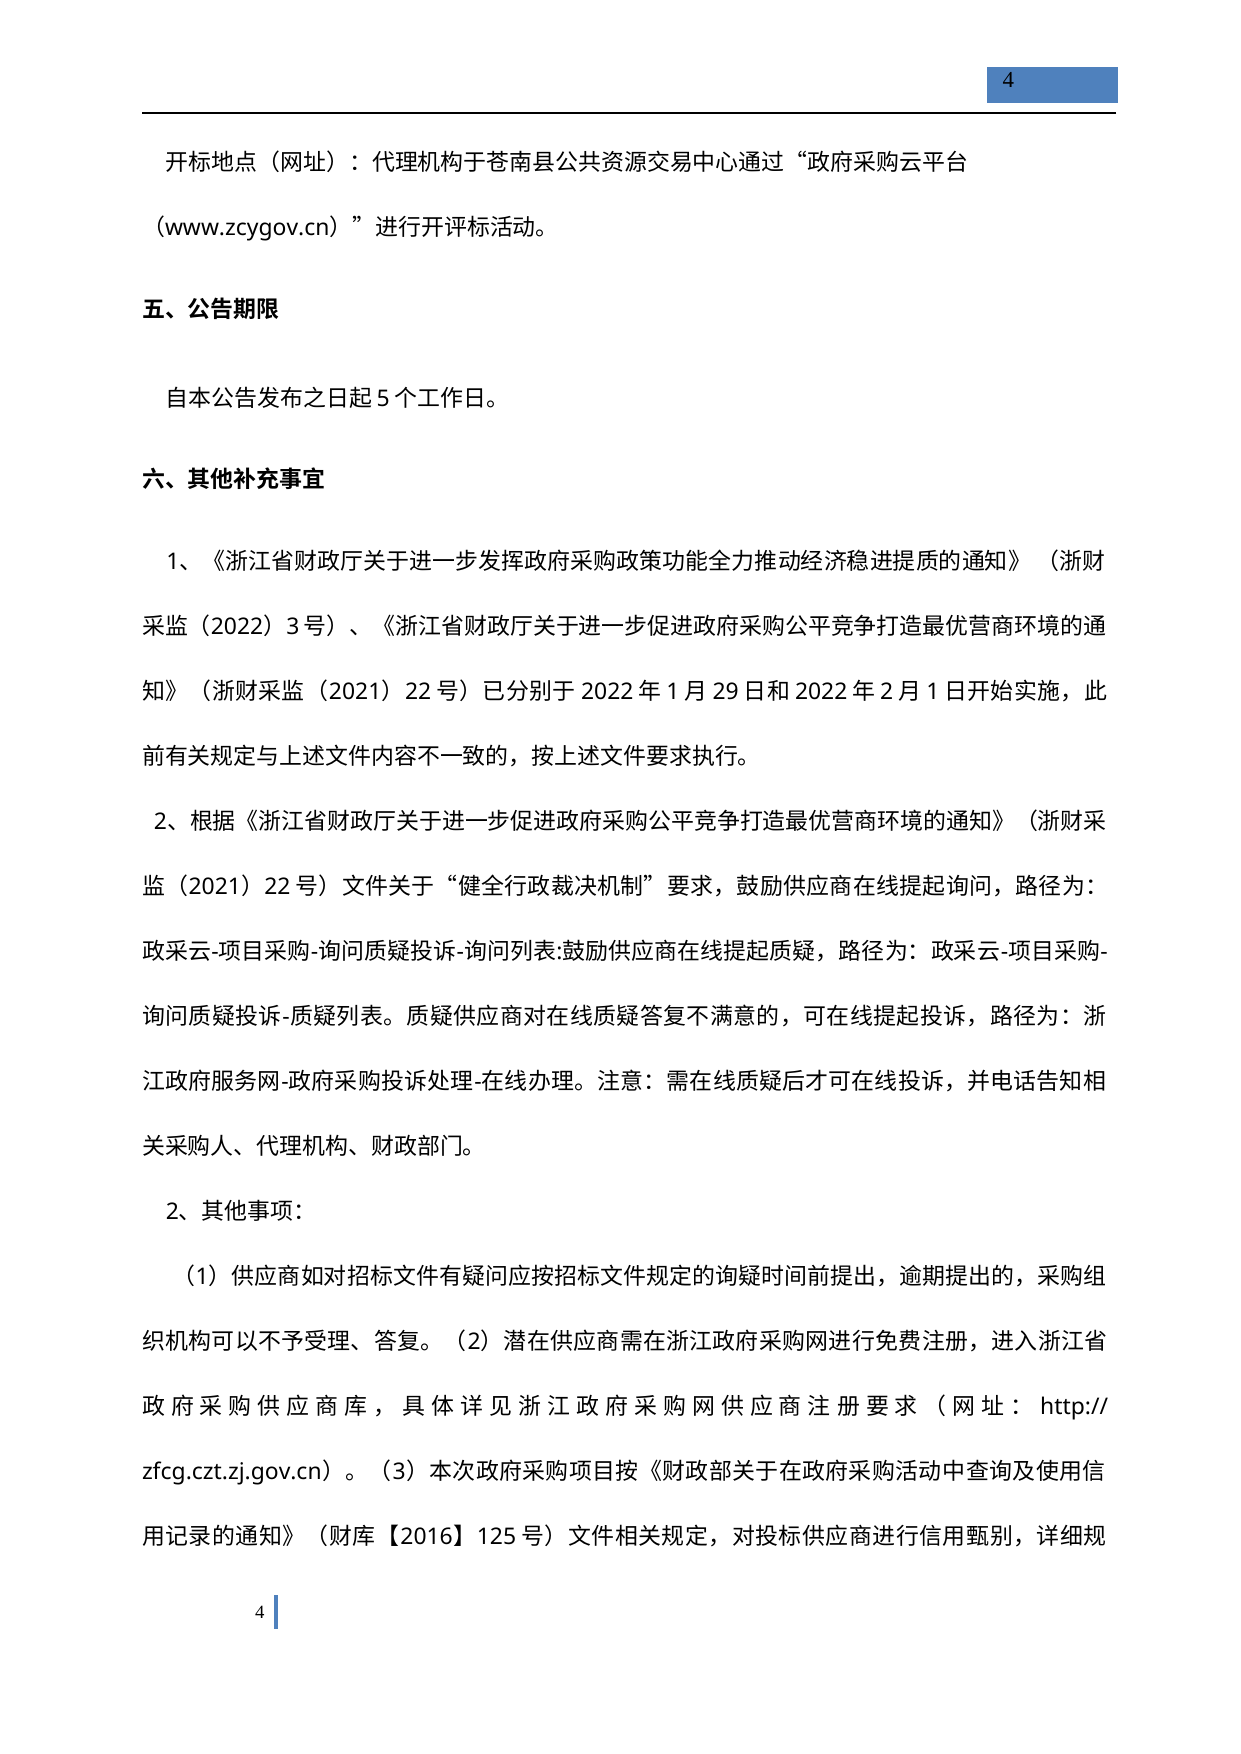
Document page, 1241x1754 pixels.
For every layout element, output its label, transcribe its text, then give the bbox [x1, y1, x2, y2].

text 五、公告期限 [142, 275, 1116, 340]
text 自本公告发布之日起5个工作日。 [142, 364, 1116, 429]
text 开标地点（网址）：代理机构于苍南县公共资源交易中心通过“政府采购云平台（www.zcygov.cn）”进行开评标活动。 [142, 128, 1116, 258]
text 六、其他补充事宜 [142, 445, 1116, 510]
text 1、《浙江省财政厅关于进一步发挥政府采购政策功能全力推动经济稳进提质的通知》 （浙财采监（2022）3号）、《浙江省财政厅关于进一步促进政府采购公平竞争打造最优营商环境的通知》（浙财采监（2021）22号）已分别于2022年1月29日和2022年2月1日开始实施，此前有关规定与上述文件内容不一致的，按上述文件要求执行。 [142, 527, 1108, 787]
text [142, 1242, 1108, 1567]
text 2、根据《浙江省财政厅关于进一步促进政府采购公平竞争打造最优营商环境的通知》（浙财采监（2021）22号）文件关于“健全行政裁决机制”要求，鼓励供应商在线提起询问，路径为：政采云-项目采购-询问质疑投诉-询问列表:鼓励供应商在线提起质疑，路径为：政采云-项目采购-询问质疑投诉-质疑列表。质疑供应商对在线质疑答复不满意的，可在线提起投诉，路径为：浙江政府服务网-政府采购投诉处理-在线办理。注意：需在线质疑后才可在线投诉，并电话告知相关采购人、代理机构、财政部门。 [142, 787, 1108, 1177]
text 2、其他事项： [142, 1177, 1108, 1242]
